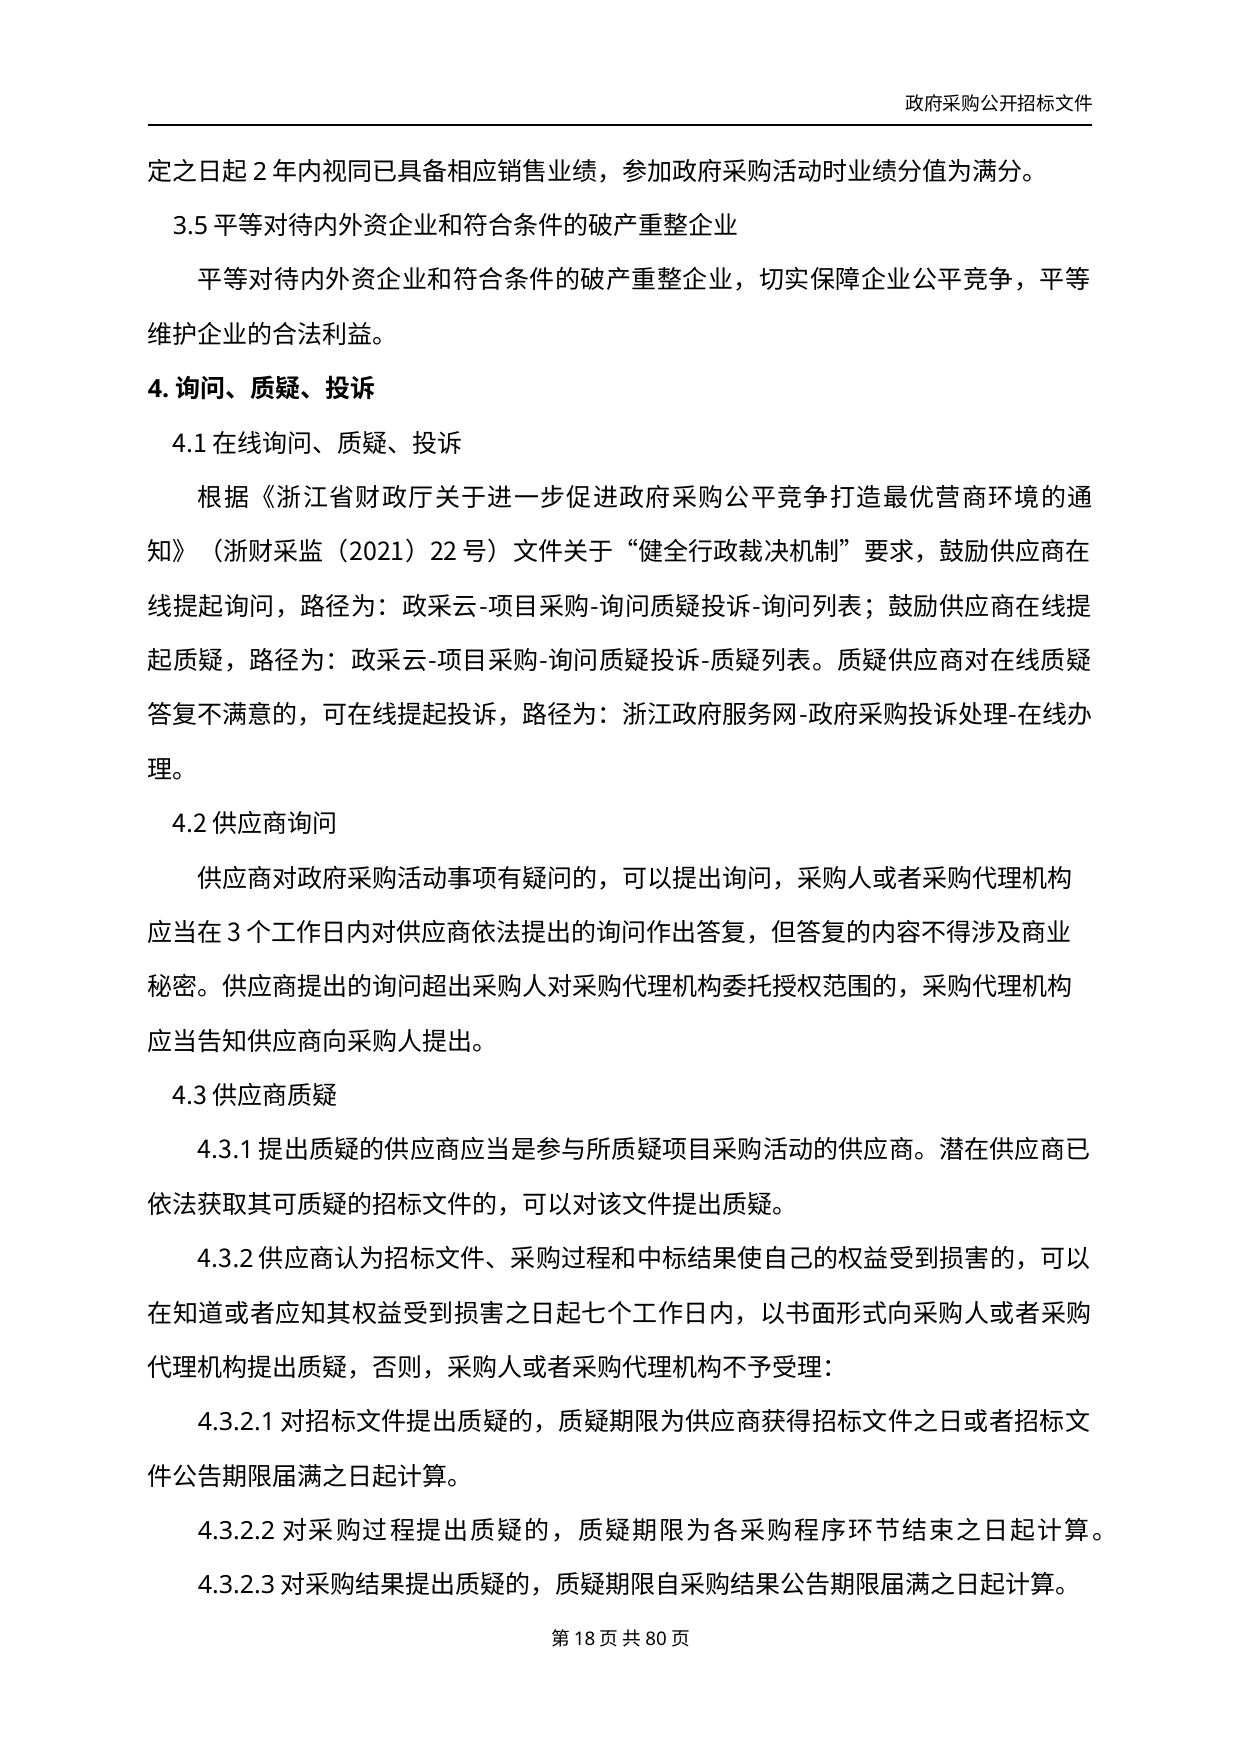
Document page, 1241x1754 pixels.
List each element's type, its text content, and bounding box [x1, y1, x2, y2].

text 4.3.2.2对采购过程提出质疑的，质疑期限为各采购程序环节结束之日起计算。4.3.2.3对采购结果提出质疑的，质疑期限自采购结果公告期限届满之日起计算。 [198, 1511, 1092, 1601]
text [148, 151, 1092, 187]
text 4.3供应商质疑 [148, 1076, 1092, 1112]
text 4.3.1提出质疑的供应商应当是参与所质疑项目采购活动的供应商。潜在供应商已依法获取其可质疑的招标文件的，可以对该文件提出质疑。 [148, 1130, 1092, 1221]
text 根据《浙江省财政厅关于进一步促进政府采购公平竞争打造最优营商环境的通知》（浙财采监（2021）22号）文件关于“健全行政裁决机制”要求，鼓励供应商在线提起询问，路径为：政采云-项目采购-询问质疑投诉-询问列表；鼓励供应商在线提起质疑，路径为：政采云-项目采购-询问质疑投诉-质疑列表。质疑供应商对在线质疑答复不满意的，可在线提起投诉，路径为：浙江政府服务网-政府采购投诉处理-在线办理。 [148, 477, 1092, 786]
text 4.3.2.1对招标文件提出质疑的，质疑期限为供应商获得招标文件之日或者招标文件公告期限届满之日起计算。 [148, 1402, 1092, 1492]
text 4.3.2供应商认为招标文件、采购过程和中标结果使自己的权益受到损害的，可以在知道或者应知其权益受到损害之日起七个工作日内，以书面形式向采购人或者采购代理机构提出质疑，否则，采购人或者采购代理机构不予受理： [148, 1239, 1092, 1384]
text 平等对待内外资企业和符合条件的破产重整企业，切实保障企业公平竞争，平等维护企业的合法利益。 4. 询问、质疑、投诉 [148, 260, 1092, 405]
text 4.2供应商询问 [148, 804, 1092, 840]
text 4.1在线询问、质疑、投诉 [148, 423, 1092, 459]
text 3.5平等对待内外资企业和符合条件的破产重整企业 [148, 206, 1092, 242]
text 供应商对政府采购活动事项有疑问的，可以提出询问，采购人或者采购代理机构应当在3个工作日内对供应商依法提出的询问作出答复，但答复的内容不得涉及商业秘密。供应商提出的询问超出采购人对采购代理机构委托授权范围的，采购代理机构应当告知供应商向采购人提出。 [148, 858, 1092, 1057]
